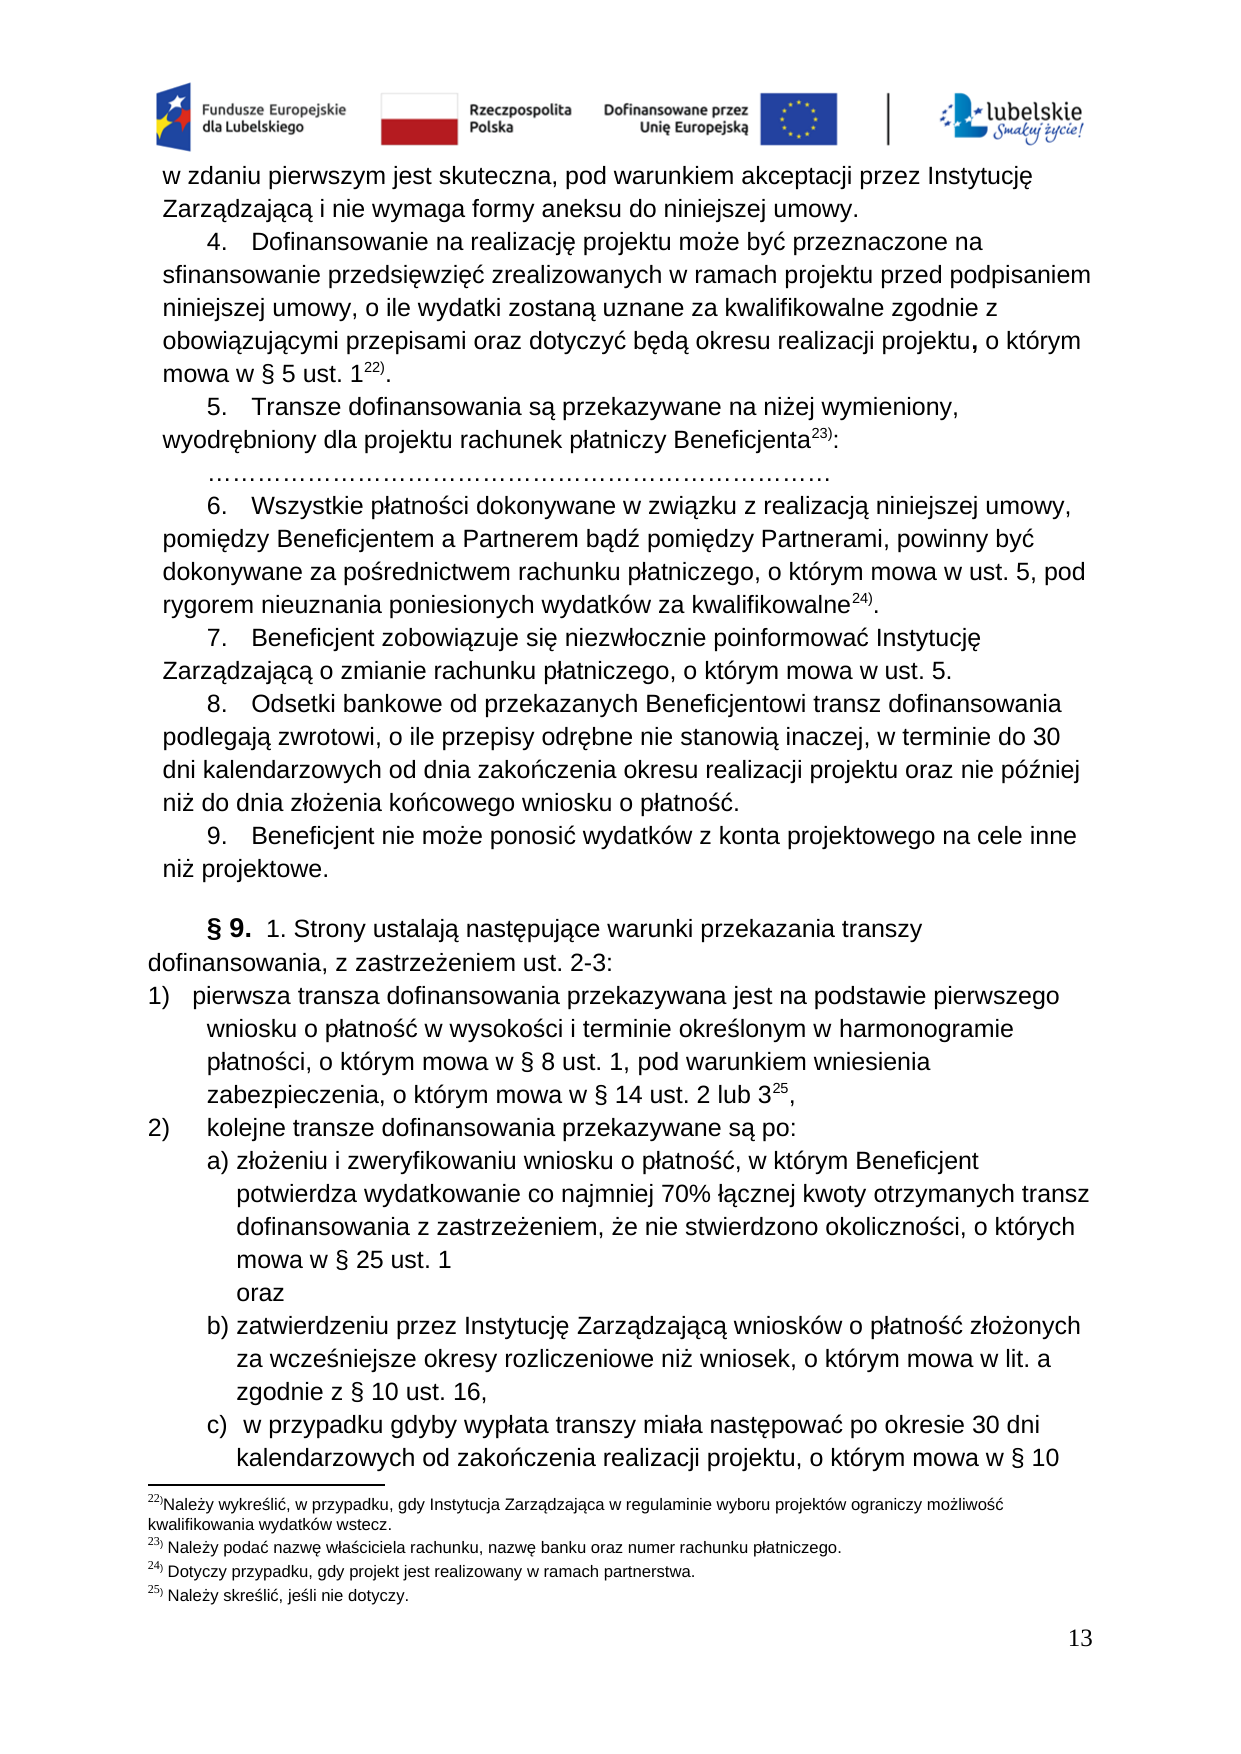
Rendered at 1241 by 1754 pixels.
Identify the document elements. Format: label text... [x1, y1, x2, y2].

list Odsetki bankowe od przekazanych Beneficjentowi transz dofinansowania podlegają zwrotowi, o ile przepisy odrębne nie stanowią inaczej, w terminie do 30 dni kalendarzowych od dnia zakończenia okresu realizacji projektu oraz nie później niż do dnia złożenia końcowego wniosku o płatność. [162, 689, 1093, 817]
picture [147, 73, 1093, 161]
list złożeniu i zweryfikowaniu wniosku o płatność, w którym Beneficjent potwierdza wydatkowanie co najmniej 70% łącznej kwoty otrzymanych transz dofinansowania z zastrzeżeniem, że nie stwierdzono okoliczności, o których mowa w § 25 ust. 1 [207, 1146, 1093, 1274]
list Transze dofinansowania są przekazywane na niżej wymieniony, wyodrębniony dla projektu rachunek płatniczy Beneficjenta): [162, 392, 1093, 454]
text ………………………………………………………………… [162, 458, 1093, 487]
list kolejne transze dofinansowania przekazywane są po: [148, 1113, 1093, 1142]
list Dofinansowanie na realizację projektu może być przeznaczone na sfinansowanie przedsięwzięć zrealizowanych w ramach projektu przed podpisaniem niniejszej umowy, o ile wydatki zostaną uznane za kwalifikowalne zgodnie z obowiązującymi przepisami oraz dotyczyć będą okresu realizacji projektu, o którym mowa w § 5 ust. 1). [162, 227, 1093, 388]
list Beneficjent zobowiązuje się niezwłocznie poinformować Instytucję Zarządzającą o zmianie rachunku płatniczego, o którym mowa w ust. 5. [162, 623, 1093, 685]
list zatwierdzeniu przez Instytucję Zarządzającą wniosków o płatność złożonych za wcześniejsze okresy rozliczeniowe niż wniosek, o którym mowa w lit. a zgodnie z § 10 ust. 16, [207, 1311, 1093, 1406]
list pierwsza transza dofinansowania przekazywana jest na podstawie pierwszego wniosku o płatność w wysokości i terminie określonym w harmonogramie płatności, o którym mowa w § 8 ust. 1, pod warunkiem wniesienia zabezpieczenia, o którym mowa w § 14 ust. 2 lub 3, [148, 981, 1093, 1109]
list Wszystkie płatności dokonywane w związku z realizacją niniejszej umowy, pomiędzy Beneficjentem a Partnerem bądź pomiędzy Partnerami, powinny być dokonywane za pośrednictwem rachunku płatniczego, o którym mowa w ust. 5, pod rygorem nieuznania poniesionych wydatków za kwalifikowalne). [162, 491, 1093, 619]
text oraz [148, 1278, 1093, 1307]
subtitle § 9. 1. Strony ustalają następujące warunki przekazania transzy dofinansowania, z zastrzeżeniem ust. 2-3: [148, 912, 1093, 977]
list Beneficjent nie może ponosić wydatków z konta projektowego na cele inne niż projektowe. [162, 821, 1093, 883]
